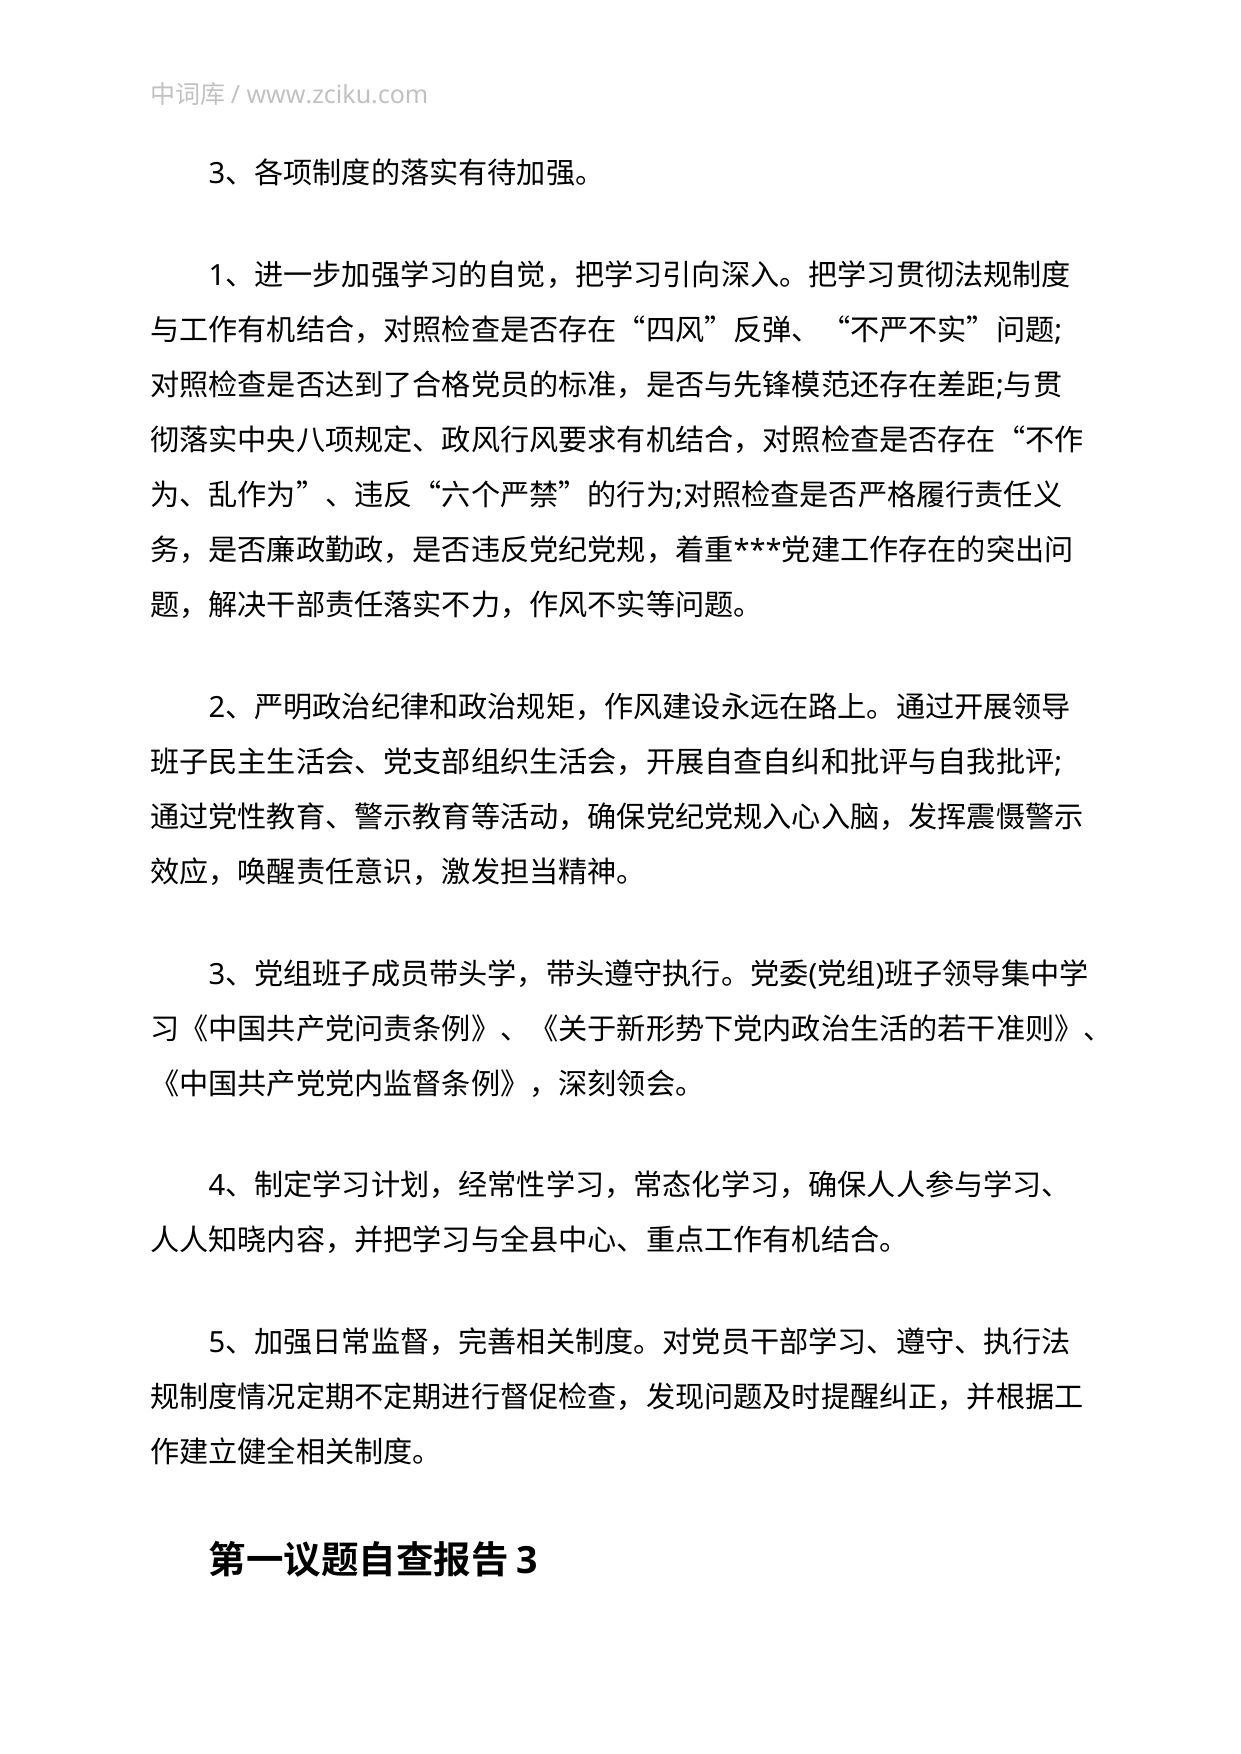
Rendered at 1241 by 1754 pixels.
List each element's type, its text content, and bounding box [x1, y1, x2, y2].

text 3、党组班子成员带头学，带头遵守执行。党委(党组)班子领导集中学习《中国共产党问责条例》、《关于新形势下党内政治生活的若干准则》、《中国共产党党内监督条例》，深刻领会。 [150, 950, 1090, 1102]
text 2、严明政治纪律和政治规矩，作风建设永远在路上。通过开展领导班子民主生活会、党支部组织生活会，开展自查自纠和批评与自我批评;通过党性教育、警示教育等活动，确保党纪党规入心入脑，发挥震慑警示效应，唤醒责任意识，激发担当精神。 [150, 684, 1090, 891]
text 4、制定学习计划，经常性学习，常态化学习，确保人人参与学习、人人知晓内容，并把学习与全县中心、重点工作有机结合。 [150, 1162, 1090, 1259]
text 第一议题自查报告3 [150, 1530, 1090, 1585]
text 3、各项制度的落实有待加强。 [150, 150, 1090, 192]
text 5、加强日常监督，完善相关制度。对党员干部学习、遵守、执行法规制度情况定期不定期进行督促检查，发现问题及时提醒纠正，并根据工作建立健全相关制度。 [150, 1319, 1090, 1471]
text 1、进一步加强学习的自觉，把学习引向深入。把学习贯彻法规制度与工作有机结合，对照检查是否存在“四风”反弹、“不严不实”问题;对照检查是否达到了合格党员的标准，是否与先锋模范还存在差距;与贯彻落实中央八项规定、政风行风要求有机结合，对照检查是否存在“不作为、乱作为”、违反“六个严禁”的行为;对照检查是否严格履行责任义务，是否廉政勤政，是否违反党纪党规，着重***党建工作存在的突出问题，解决干部责任落实不力，作风不实等问题。 [150, 252, 1090, 624]
